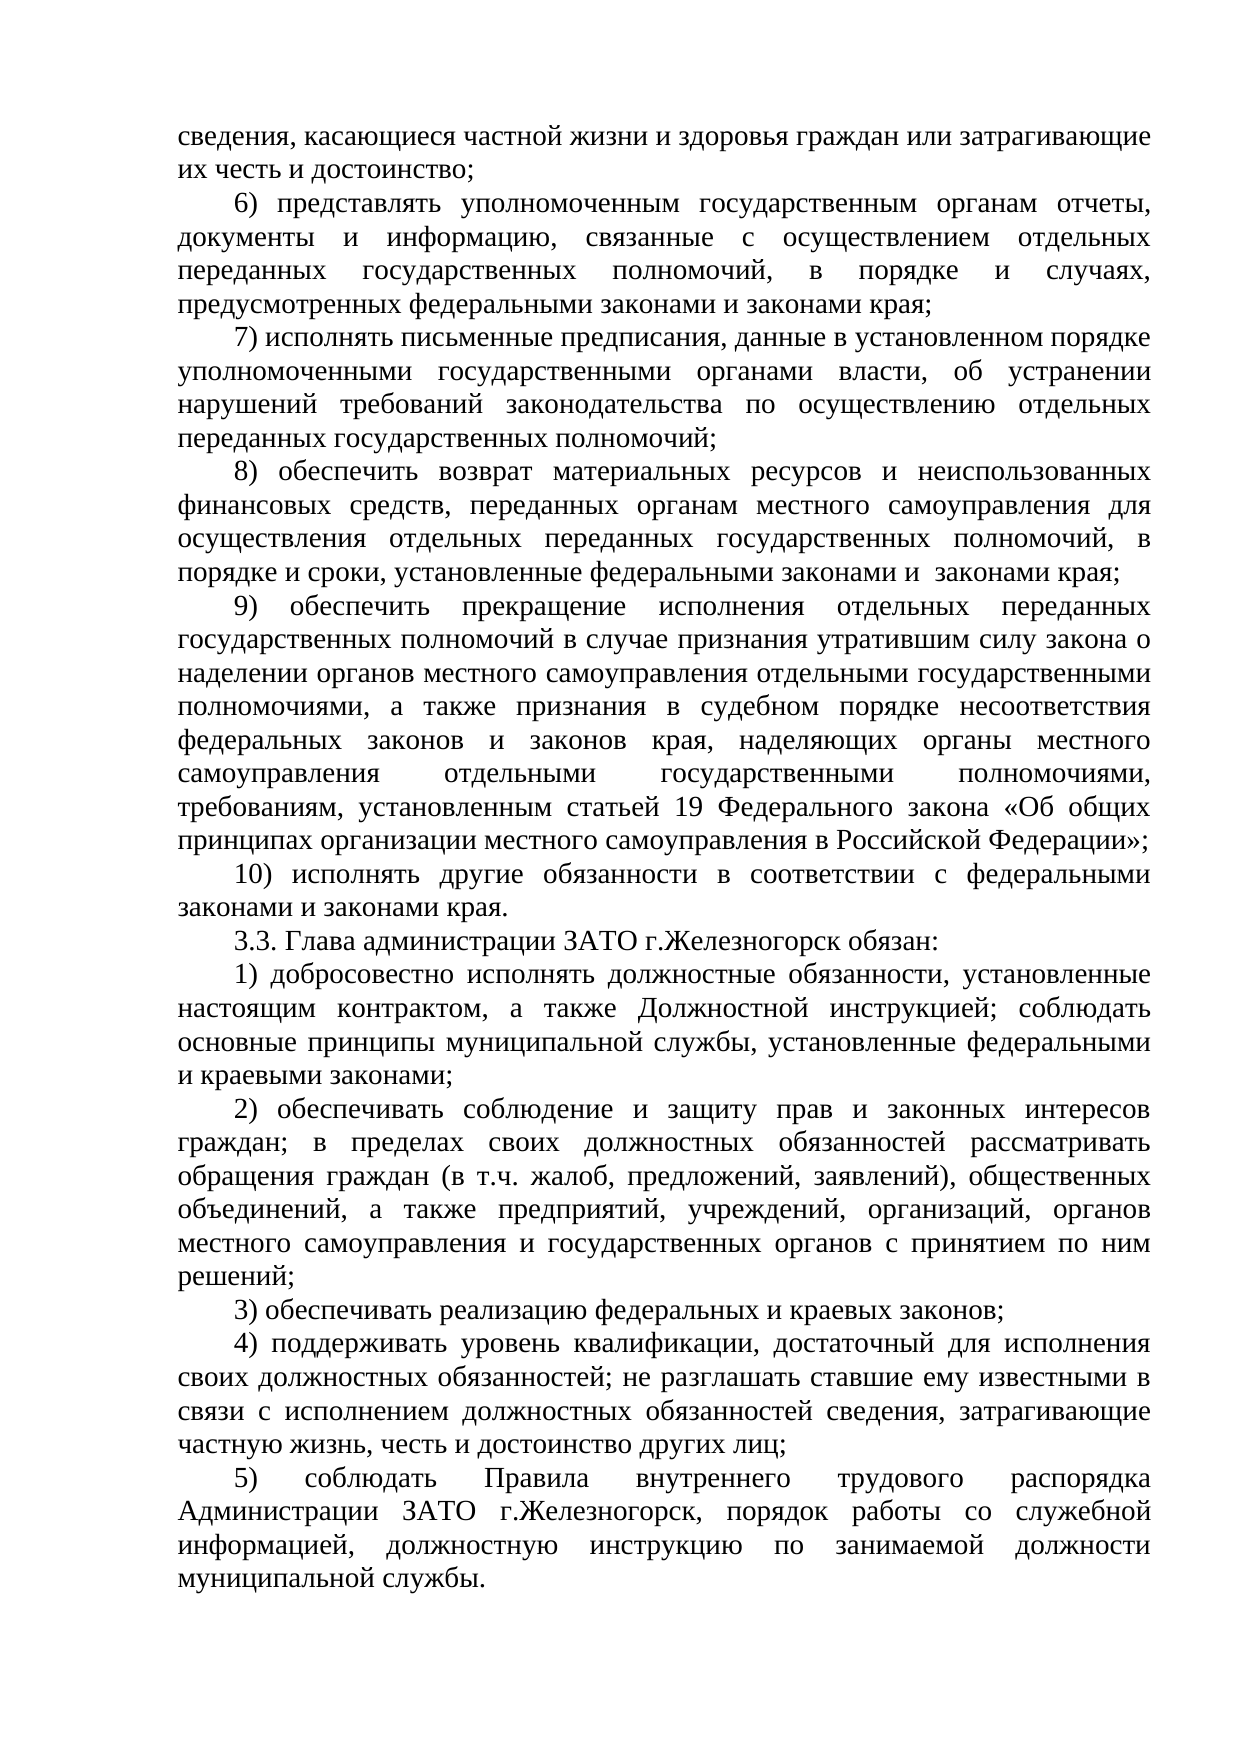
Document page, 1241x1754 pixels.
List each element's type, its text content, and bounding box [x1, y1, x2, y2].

text 1) добросовестно исполнять должностные обязанности, установленные настоящим контрактом, а также Должностной инструкцией; соблюдать основные принципы муниципальной службы, установленные федеральными и краевыми законами; [177, 957, 1152, 1091]
text 3) обеспечивать реализацию федеральных и краевых законов; [177, 1292, 1152, 1326]
text 7) исполнять письменные предписания, данные в установленном порядке уполномоченными государственными органами власти, об устранении нарушений требований законодательства по осуществлению отдельных переданных государственных полномочий; [177, 319, 1152, 453]
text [177, 118, 1152, 185]
text 4) поддерживать уровень квалификации, достаточный для исполнения своих должностных обязанностей; не разглашать ставшие ему известными в связи с исполнением должностных обязанностей сведения, затрагивающие частную жизнь, честь и достоинство других лиц; [177, 1326, 1152, 1460]
text 9) обеспечить прекращение исполнения отдельных переданных государственных полномочий в случае признания утратившим силу закона о наделении органов местного самоуправления отдельными государственными полномочиями, а также признания в судебном порядке несоответствия федеральных законов и законов края, наделяющих органы местного самоуправления отдельными государственными полномочиями, требованиям, установленным статьей 19 Федерального закона «Об общих принципах организации местного самоуправления в Российской Федерации»; [177, 588, 1152, 856]
text 5) соблюдать Правила внутреннего трудового распорядка Администрации ЗАТО г.Железногорск, порядок работы со служебной информацией, должностную инструкцию по занимаемой должности муниципальной службы. [177, 1460, 1152, 1594]
text 8) обеспечить возврат материальных ресурсов и неиспользованных финансовых средств, переданных органам местного самоуправления для осуществления отдельных переданных государственных полномочий, в порядке и сроки, установленные федеральными законами и законами края; [177, 453, 1152, 588]
text 2) обеспечивать соблюдение и защиту прав и законных интересов граждан; в пределах своих должностных обязанностей рассматривать обращения граждан (в т.ч. жалоб, предложений, заявлений), общественных объединений, а также предприятий, учреждений, организаций, органов местного самоуправления и государственных органов с принятием по ним решений; [177, 1091, 1152, 1292]
text 3.3. Глава администрации ЗАТО г.Железногорск обязан: [177, 923, 1152, 957]
text 10) исполнять другие обязанности в соответствии с федеральными законами и законами края. [177, 856, 1152, 923]
text 6) представлять уполномоченным государственным органам отчеты, документы и информацию, связанные с осуществлением отдельных переданных государственных полномочий, в порядке и случаях, предусмотренных федеральными законами и законами края; [177, 185, 1152, 319]
